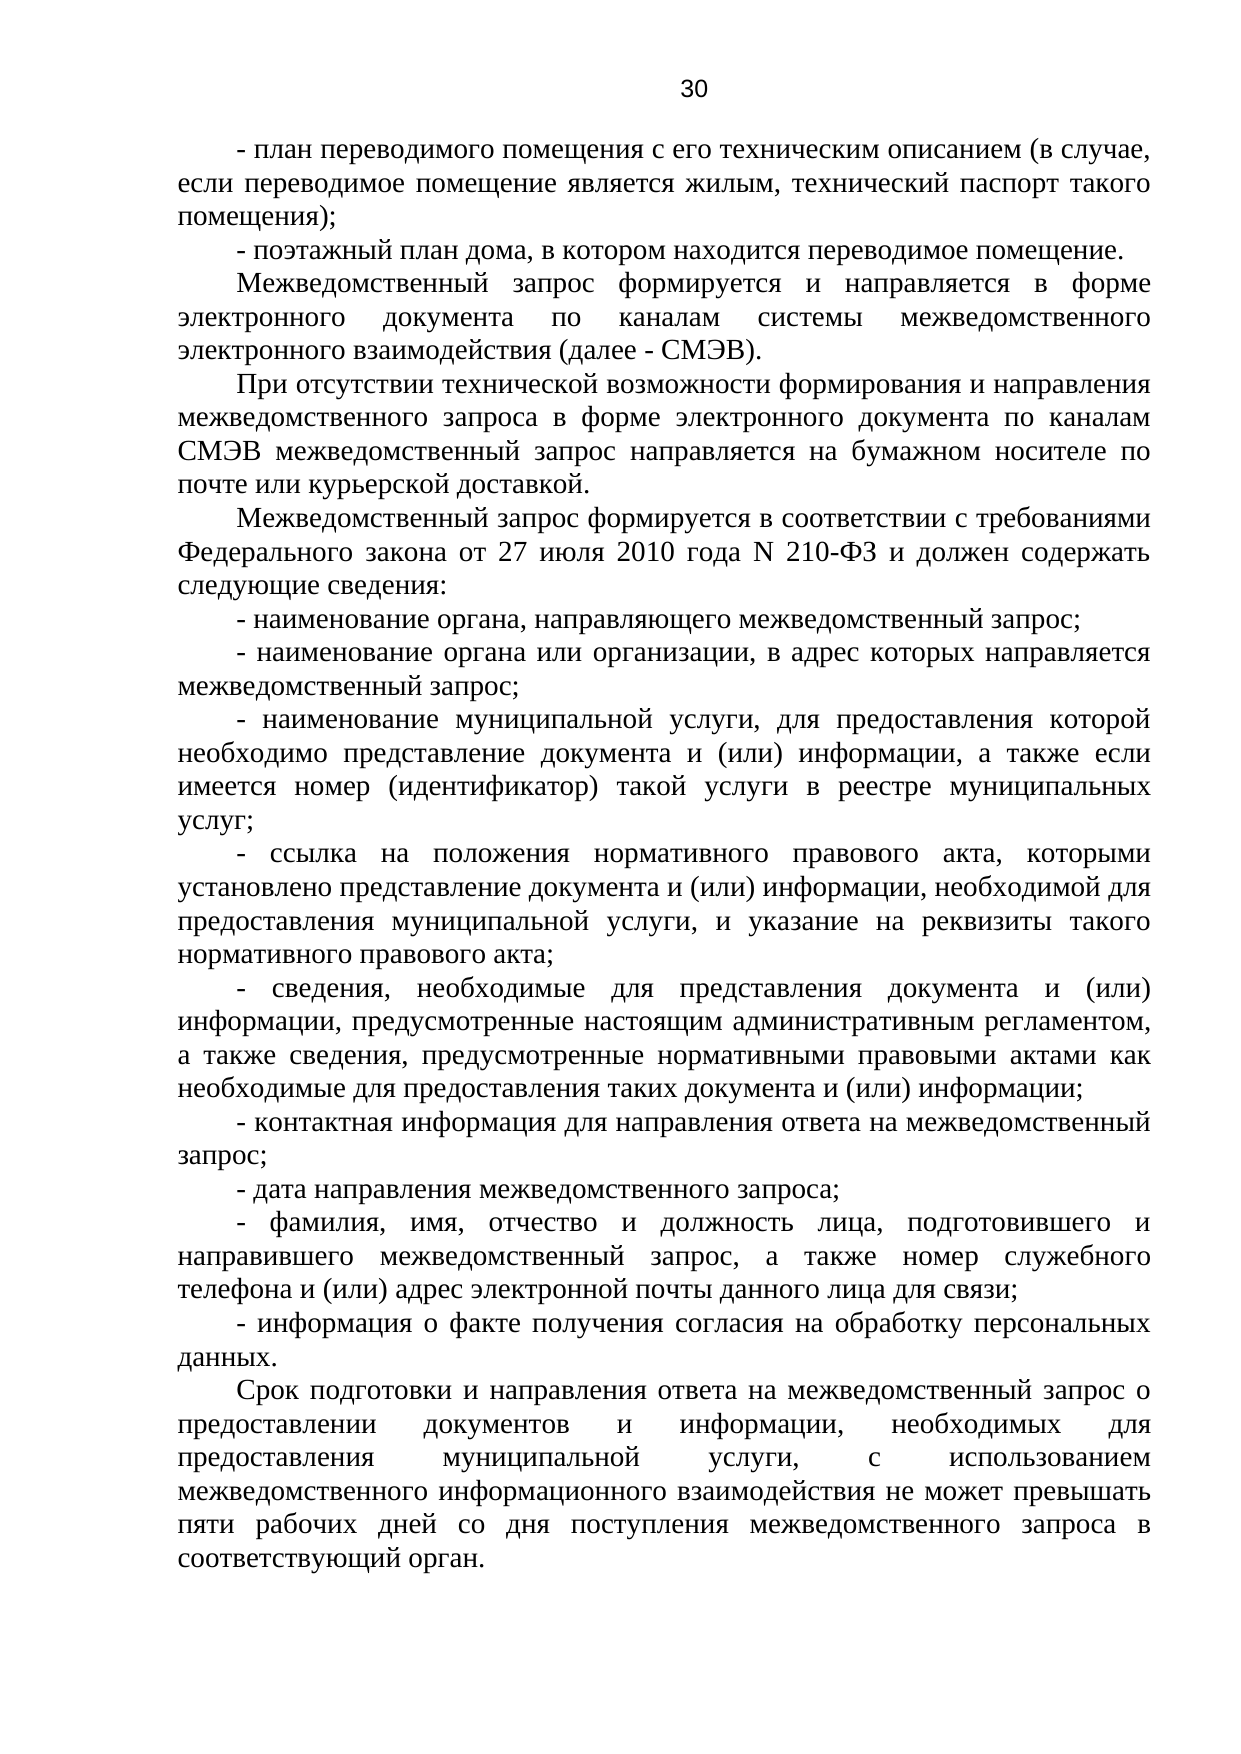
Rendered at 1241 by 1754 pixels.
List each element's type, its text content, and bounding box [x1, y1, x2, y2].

text Межведомственный запрос формируется и направляется в форме электронного документа по каналам системы межведомственного электронного взаимодействия (далее - СМЭВ). [177, 265, 1152, 366]
text - сведения, необходимые для представления документа и (или) информации, предусмотренные настоящим административным регламентом, а также сведения, предусмотренные нормативными правовыми актами как необходимые для предоставления таких документа и (или) информации; [177, 970, 1152, 1104]
text - дата направления межведомственного запроса; [177, 1171, 1152, 1204]
text Межведомственный запрос формируется в соответствии с требованиями Федерального закона от 27 июля 2010 года N 210-ФЗ и должен содержать следующие сведения: [177, 500, 1152, 601]
text - план переводимого помещения с его техническим описанием (в случае, если переводимое помещение является жилым, технический паспорт такого помещения); [177, 131, 1152, 232]
text Срок подготовки и направления ответа на межведомственный запрос о предоставлении документов и информации, необходимых для предоставления муниципальной услуги, с использованием межведомственного информационного взаимодействия не может превышать пяти рабочих дней со дня поступления межведомственного запроса в соответствующий орган. [177, 1372, 1152, 1573]
text - наименование органа, направляющего межведомственный запрос; [177, 601, 1152, 634]
text - наименование муниципальной услуги, для предоставления которой необходимо представление документа и (или) информации, а также если имеется номер (идентификатор) такой услуги в реестре муниципальных услуг; [177, 701, 1152, 836]
text - информация о факте получения согласия на обработку персональных данных. [177, 1305, 1152, 1372]
text - ссылка на положения нормативного правового акта, которыми установлено представление документа и (или) информации, необходимой для предоставления муниципальной услуги, и указание на реквизиты такого нормативного правового акта; [177, 836, 1152, 970]
text - фамилия, имя, отчество и должность лица, подготовившего и направившего межведомственный запрос, а также номер служебного телефона и (или) адрес электронной почты данного лица для связи; [177, 1204, 1152, 1305]
text - контактная информация для направления ответа на межведомственный запрос; [177, 1104, 1152, 1171]
text - поэтажный план дома, в котором находится переводимое помещение. [177, 232, 1152, 265]
text - наименование органа или организации, в адрес которых направляется межведомственный запрос; [177, 634, 1152, 701]
text При отсутствии технической возможности формирования и направления межведомственного запроса в форме электронного документа по каналам СМЭВ межведомственный запрос направляется на бумажном носителе по почте или курьерской доставкой. [177, 366, 1152, 500]
